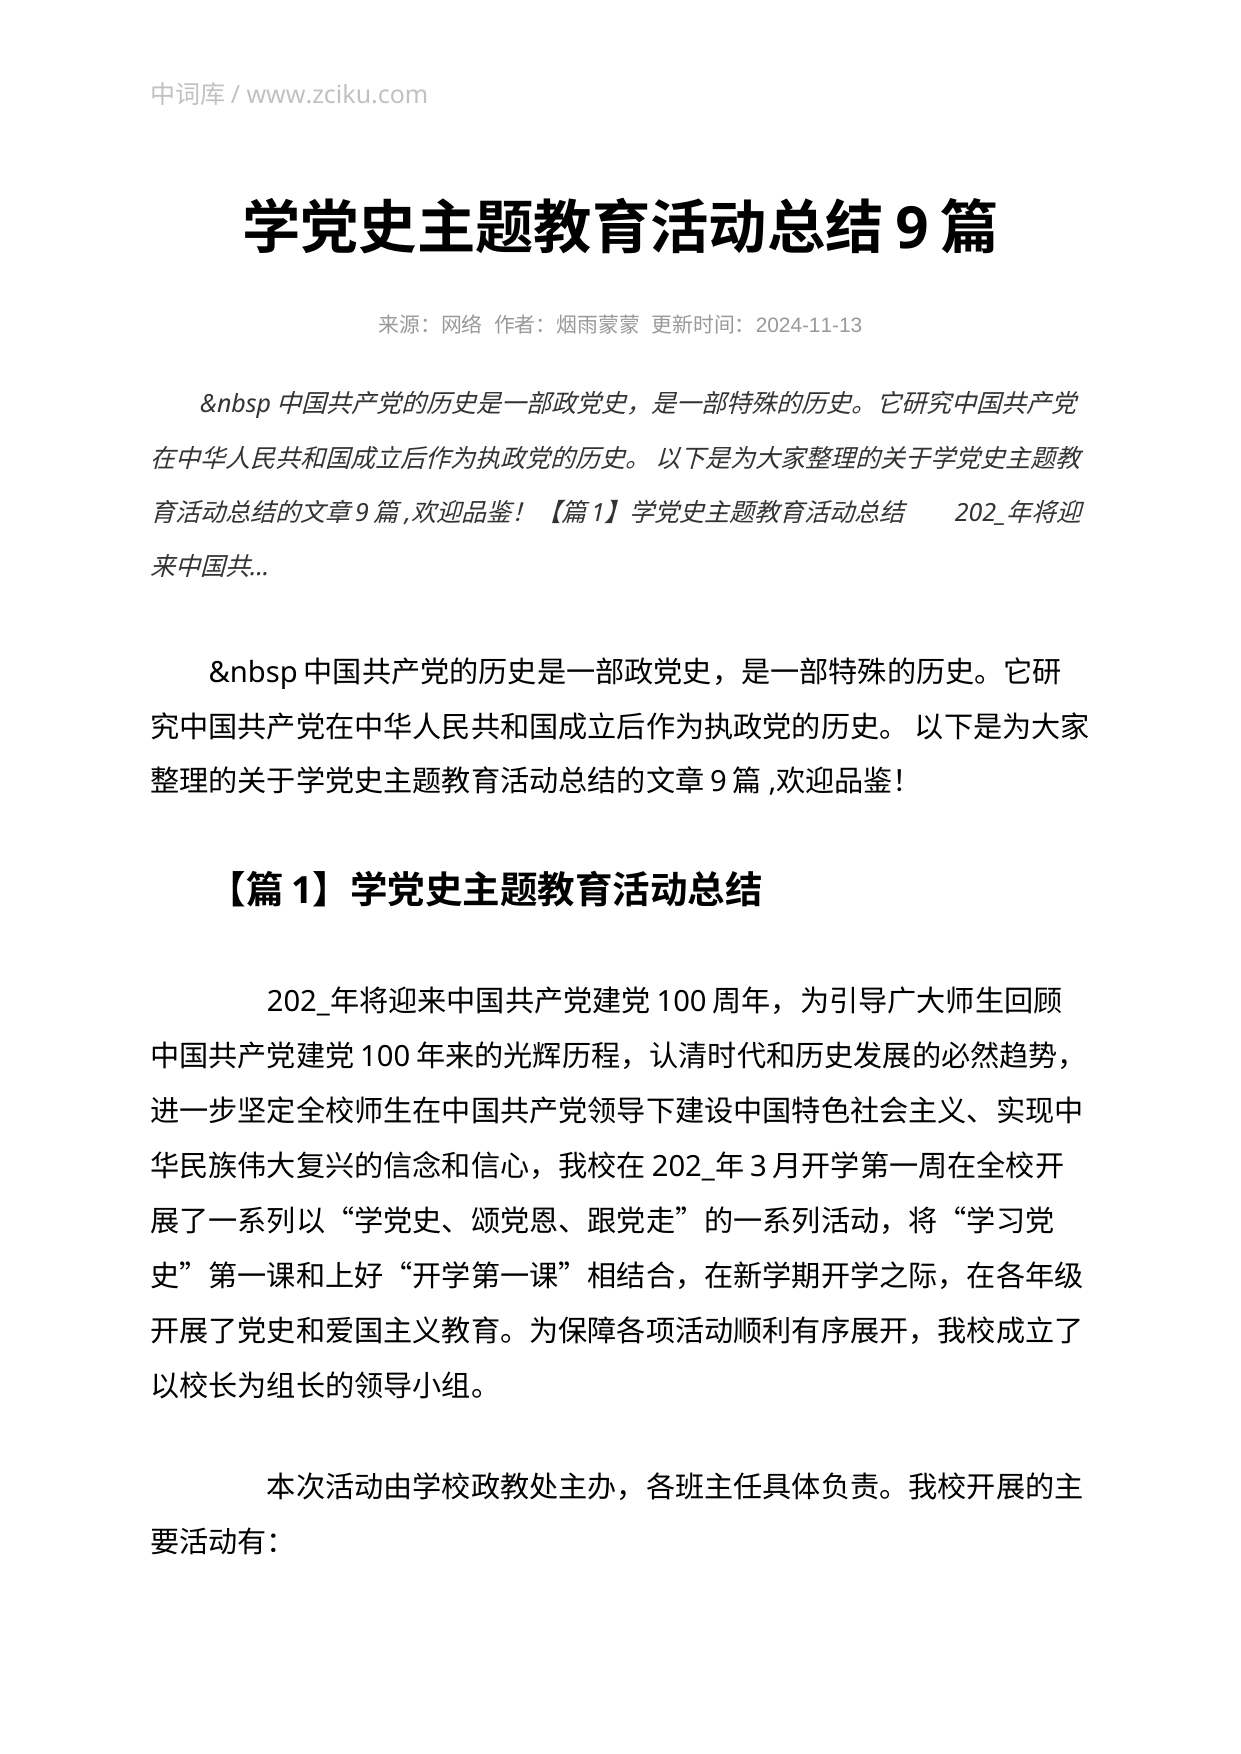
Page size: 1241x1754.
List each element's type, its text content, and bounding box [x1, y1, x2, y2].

text &nbsp中国共产党的历史是一部政党史，是一部特殊的历史。它研究中国共产党在中华人民共和国成立后作为执政党的历史。 以下是为大家整理的关于学党史主题教育活动总结的文章9篇 ,欢迎品鉴！【篇1】学党史主题教育活动总结 202_年将迎来中国共... [150, 384, 1090, 583]
text 【篇1】学党史主题教育活动总结 [150, 860, 1090, 914]
text 来源：网络 作者：烟雨蒙蒙 更新时间：2024-11-13 [150, 313, 1090, 337]
text &nbsp中国共产党的历史是一部政党史，是一部特殊的历史。它研究中国共产党在中华人民共和国成立后作为执政党的历史。 以下是为大家整理的关于学党史主题教育活动总结的文章9篇 ,欢迎品鉴！ [150, 648, 1090, 800]
subtitle 学党史主题教育活动总结9篇 [150, 181, 1090, 266]
text 202_年将迎来中国共产党建党100周年，为引导广大师生回顾中国共产党建党100年来的光辉历程，认清时代和历史发展的必然趋势，进一步坚定全校师生在中国共产党领导下建设中国特色社会主义、实现中华民族伟大复兴的信念和信心，我校在202_年3月开学第一周在全校开展了一系列以“学党史、颂党恩、跟党走”的一系列活动，将“学习党史”第一课和上好“开学第一课”相结合，在新学期开学之际，在各年级开展了党史和爱国主义教育。为保障各项活动顺利有序展开，我校成立了以校长为组长的领导小组。 [150, 978, 1090, 1404]
text 本次活动由学校政教处主办，各班主任具体负责。我校开展的主要活动有： [150, 1464, 1090, 1561]
